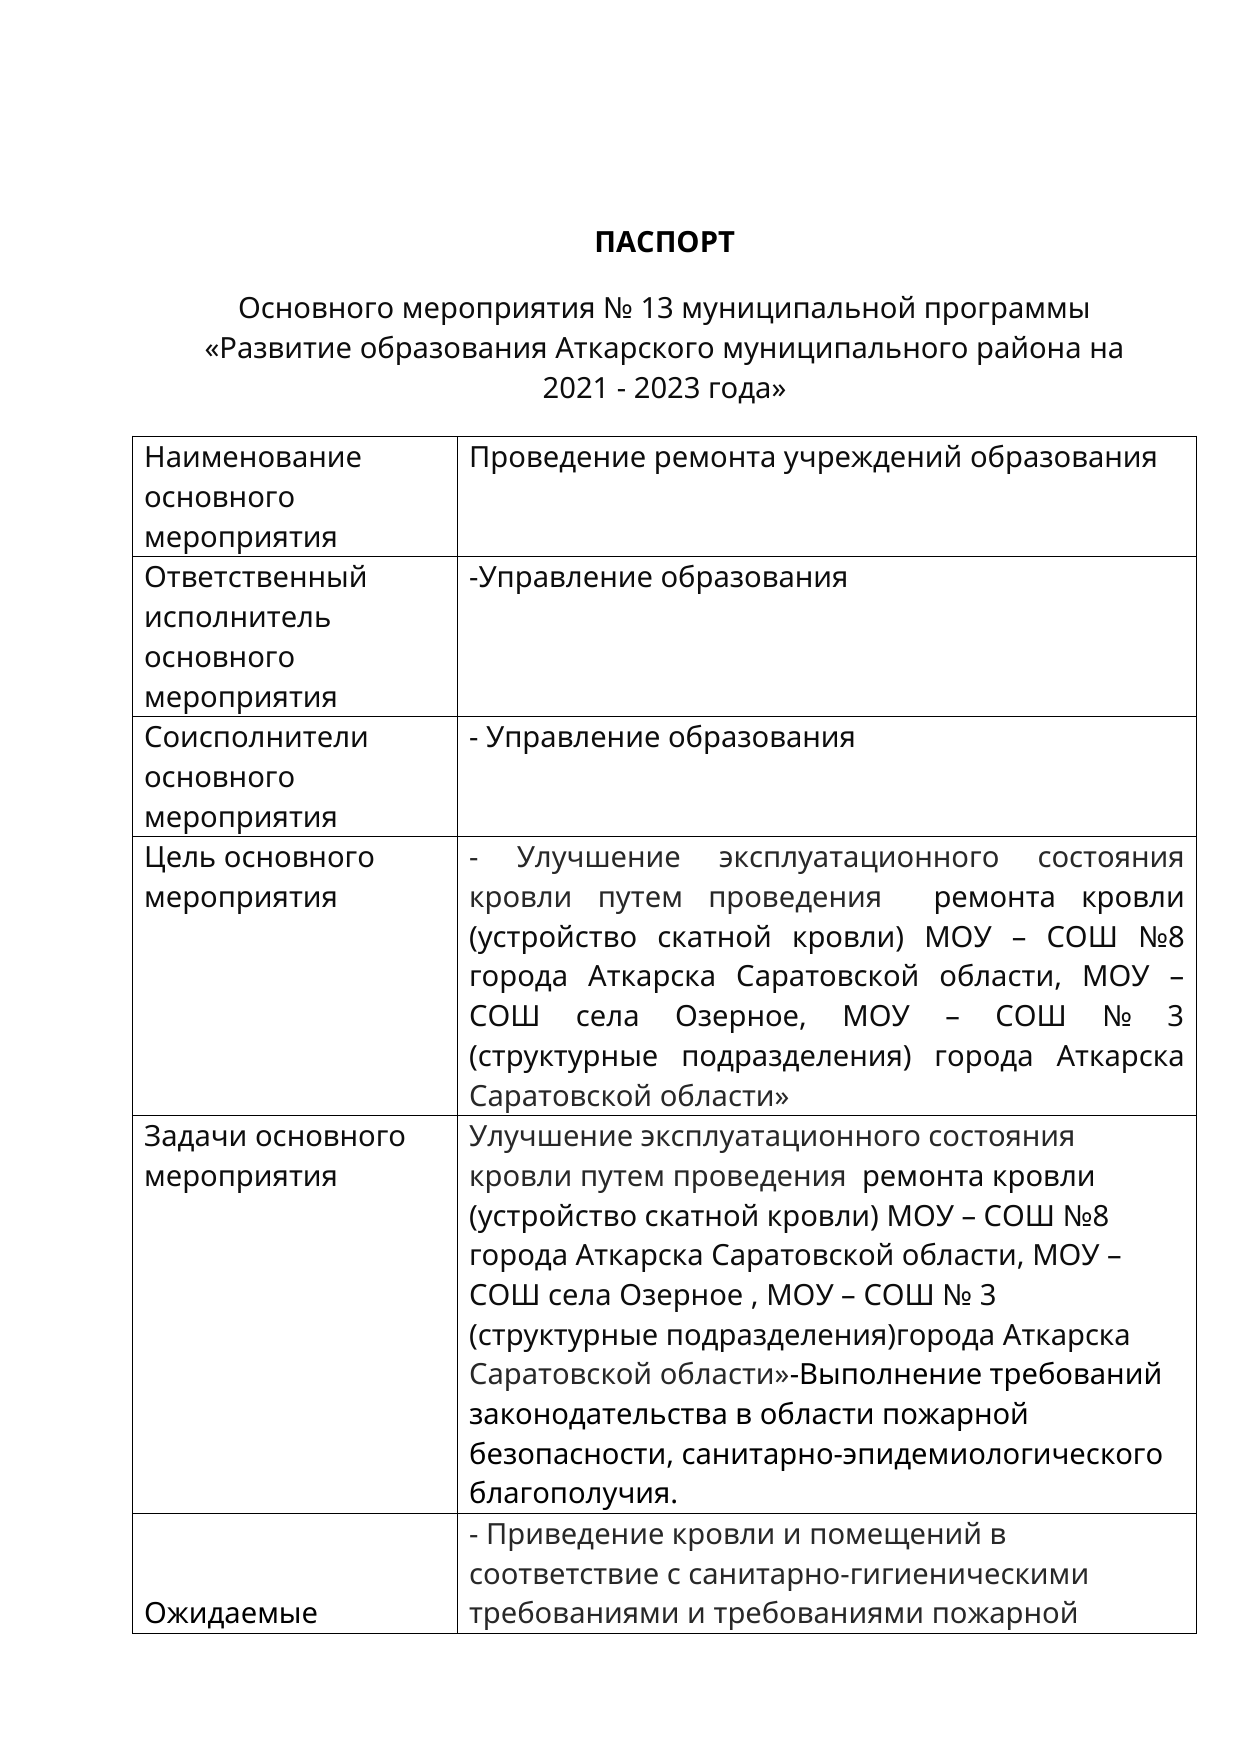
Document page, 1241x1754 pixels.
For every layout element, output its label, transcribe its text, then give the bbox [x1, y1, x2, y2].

table_cell - Управление образования [458, 717, 1196, 836]
text Основного мероприятия № 13 муниципальной программы «Развитие образования Аткарского муниципального района на 2021 - 2023 года» [177, 288, 1152, 407]
table_header Проведение ремонта учреждений образования [458, 437, 1196, 556]
table_cell Ответственный исполнитель основного мероприятия [133, 557, 457, 716]
table_cell Цель основного мероприятия [133, 837, 457, 1114]
table_header Наименование основного мероприятия [133, 437, 457, 556]
table_cell - Улучшение эксплуатационного состояния кровли путем проведения ремонта кровли (устройство скатной кровли) МОУ – СОШ №8 города Аткарска Саратовской области, МОУ – СОШ села Озерное, МОУ – СОШ № 3 (структурные подразделения) города Аткарска Саратовской области» [458, 837, 1196, 1114]
table_cell -Управление образования [458, 557, 1196, 716]
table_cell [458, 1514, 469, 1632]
table_cell Улучшение эксплуатационного состояния кровли путем проведения ремонта кровли (устройство скатной кровли) МОУ – СОШ №8 города Аткарска Саратовской области, МОУ – СОШ села Озерное , МОУ – СОШ № 3 (структурные подразделения)города Аткарска Саратовской области»-Выполнение требований законодательства в области пожарной безопасности, санитарно-эпидемиологического благополучия. [458, 1116, 1196, 1512]
table_cell Соисполнители основного мероприятия [133, 717, 457, 836]
table_cell Задачи основного мероприятия [133, 1116, 457, 1512]
text ПАСПОРТ [177, 221, 1152, 261]
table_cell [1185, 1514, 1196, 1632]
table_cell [133, 1514, 457, 1632]
